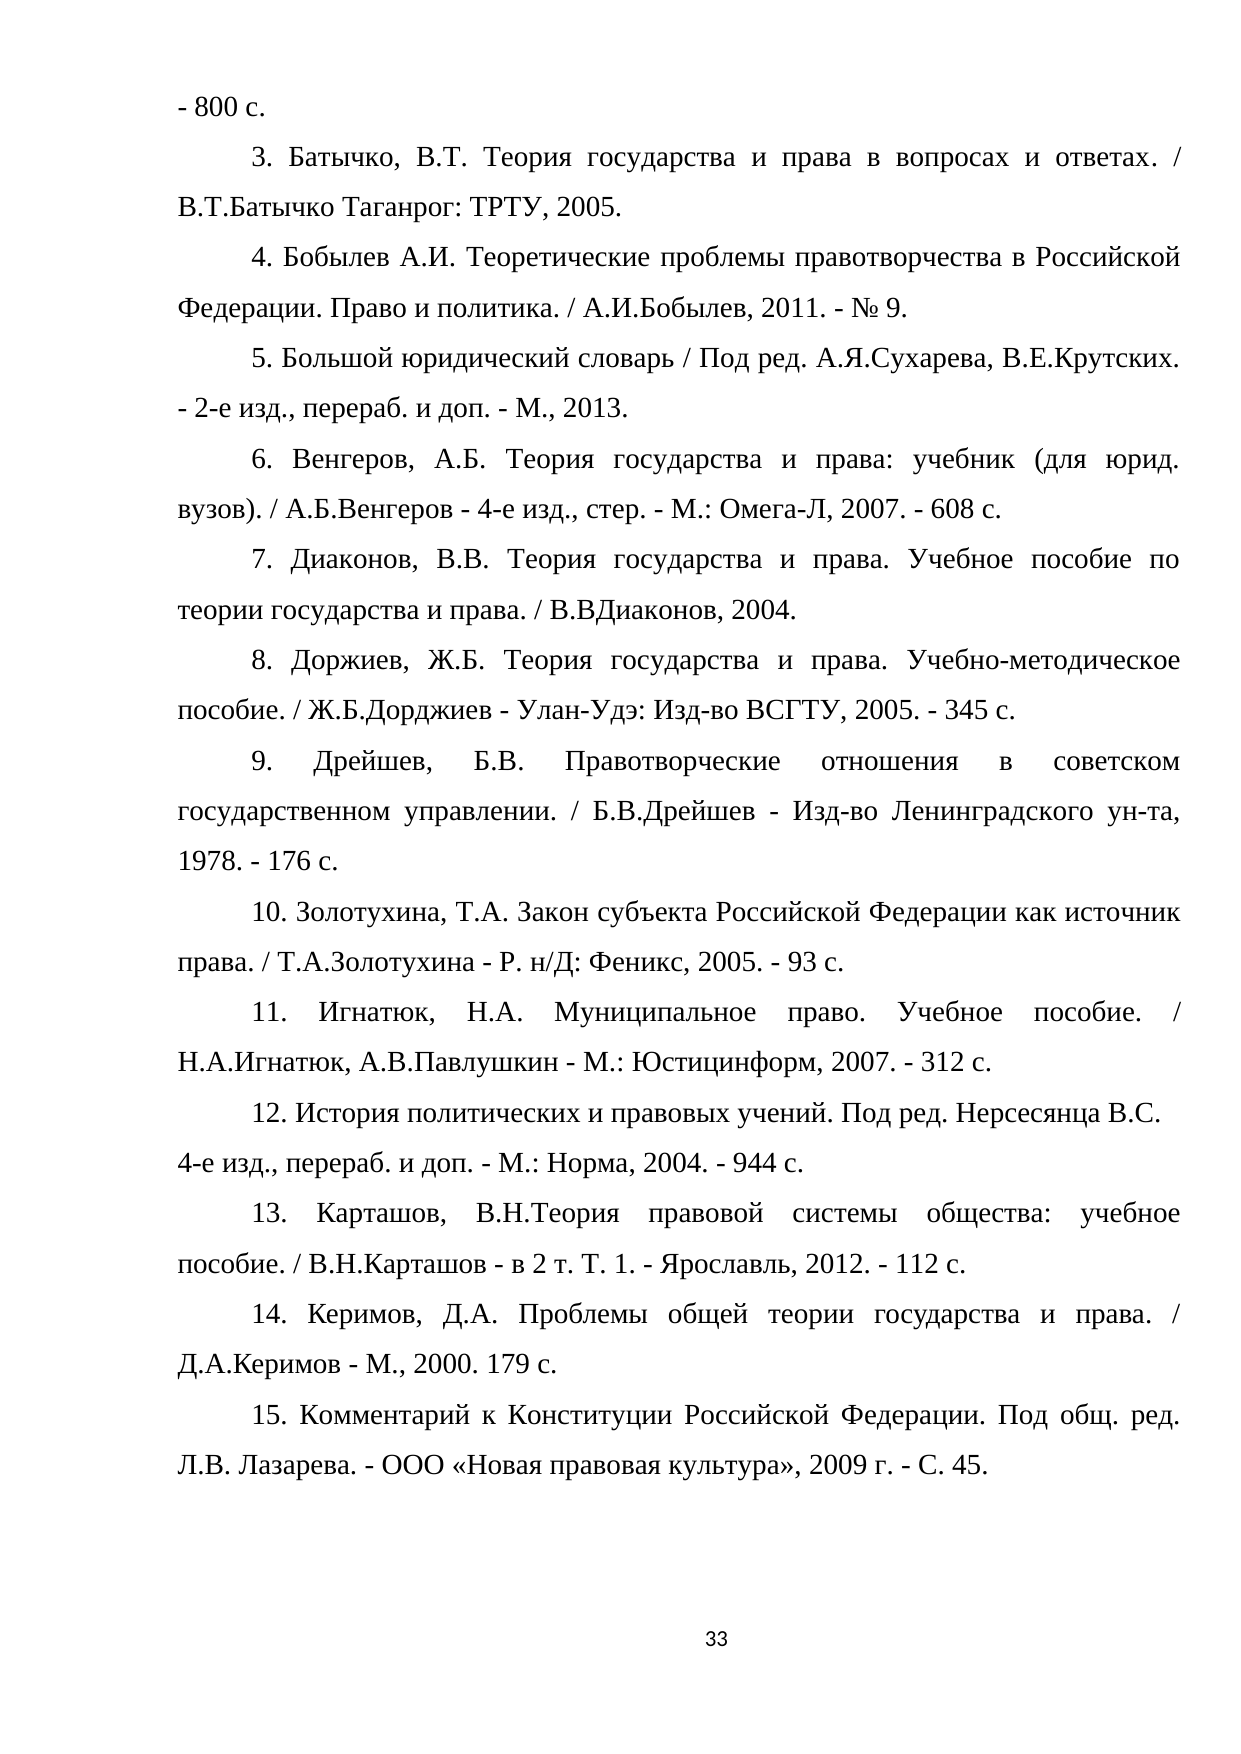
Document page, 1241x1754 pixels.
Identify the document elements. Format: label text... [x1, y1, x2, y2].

text 12. История политических и правовых учений. Под ред. Нерсесянца В.С. [177, 1095, 1181, 1128]
text 4-е изд., перераб. и доп. - М.: Норма, 2004. - 944 с. [177, 1145, 1181, 1179]
text 14. Керимов, Д.А. Проблемы общей теории государства и права. / Д.А.Керимов - М., 2000. 179 с. [177, 1296, 1181, 1380]
text 15. Комментарий к Конституции Российской Федерации. Под общ. ред. Л.В. Лазарева. - ООО «Новая правовая культура», 2009 г. - С. 45. [177, 1397, 1181, 1481]
text 11. Игнатюк, Н.А. Муниципальное право. Учебное пособие. / Н.А.Игнатюк, А.В.Павлушкин - М.: Юстицинформ, 2007. - 312 с. [177, 994, 1181, 1078]
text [177, 89, 1181, 122]
text 5. Большой юридический словарь / Под ред. А.Я.Сухарева, В.Е.Крутских. - 2-е изд., перераб. и доп. - М., 2013. [177, 340, 1181, 424]
text 3. Батычко, В.Т. Теория государства и права в вопросах и ответах. / В.Т.Батычко Таганрог: ТРТУ, 2005. [177, 139, 1181, 223]
text 6. Венгеров, А.Б. Теория государства и права: учебник (для юрид. вузов). / А.Б.Венгеров - 4-е изд., стер. - М.: Омега-Л, 2007. - 608 с. [177, 441, 1181, 525]
text 13. Карташов, В.Н.Теория правовой системы общества: учебное пособие. / В.Н.Карташов - в 2 т. Т. 1. - Ярославль, 2012. - 112 с. [177, 1196, 1181, 1279]
text 8. Доржиев, Ж.Б. Теория государства и права. Учебно-методическое пособие. / Ж.Б.Дорджиев - Улан-Удэ: Изд-во ВСГТУ, 2005. - 345 с. [177, 642, 1181, 726]
text 10. Золотухина, Т.А. Закон субъекта Российской Федерации как источник права. / Т.А.Золотухина - Р. н/Д: Феникс, 2005. - 93 с. [177, 894, 1181, 977]
text 7. Диаконов, В.В. Теория государства и права. Учебное пособие по теории государства и права. / В.ВДиаконов, 2004. [177, 541, 1181, 625]
text 4. Бобылев А.И. Теоретические проблемы правотворчества в Российской Федерации. Право и политика. / А.И.Бобылев, 2011. - № 9. [177, 239, 1181, 323]
text 9. Дрейшев, Б.В. Правотворческие отношения в советском государственном управлении. / Б.В.Дрейшев - Изд-во Ленинградского ун-та, 1978. - 176 с. [177, 743, 1181, 793]
text 9. Дрейшев, Б.В. Правотворческие отношения в советском государственном управлении. / Б.В.Дрейшев - Изд-во Ленинградского ун-та, 1978. - 176 с. [177, 827, 1181, 877]
